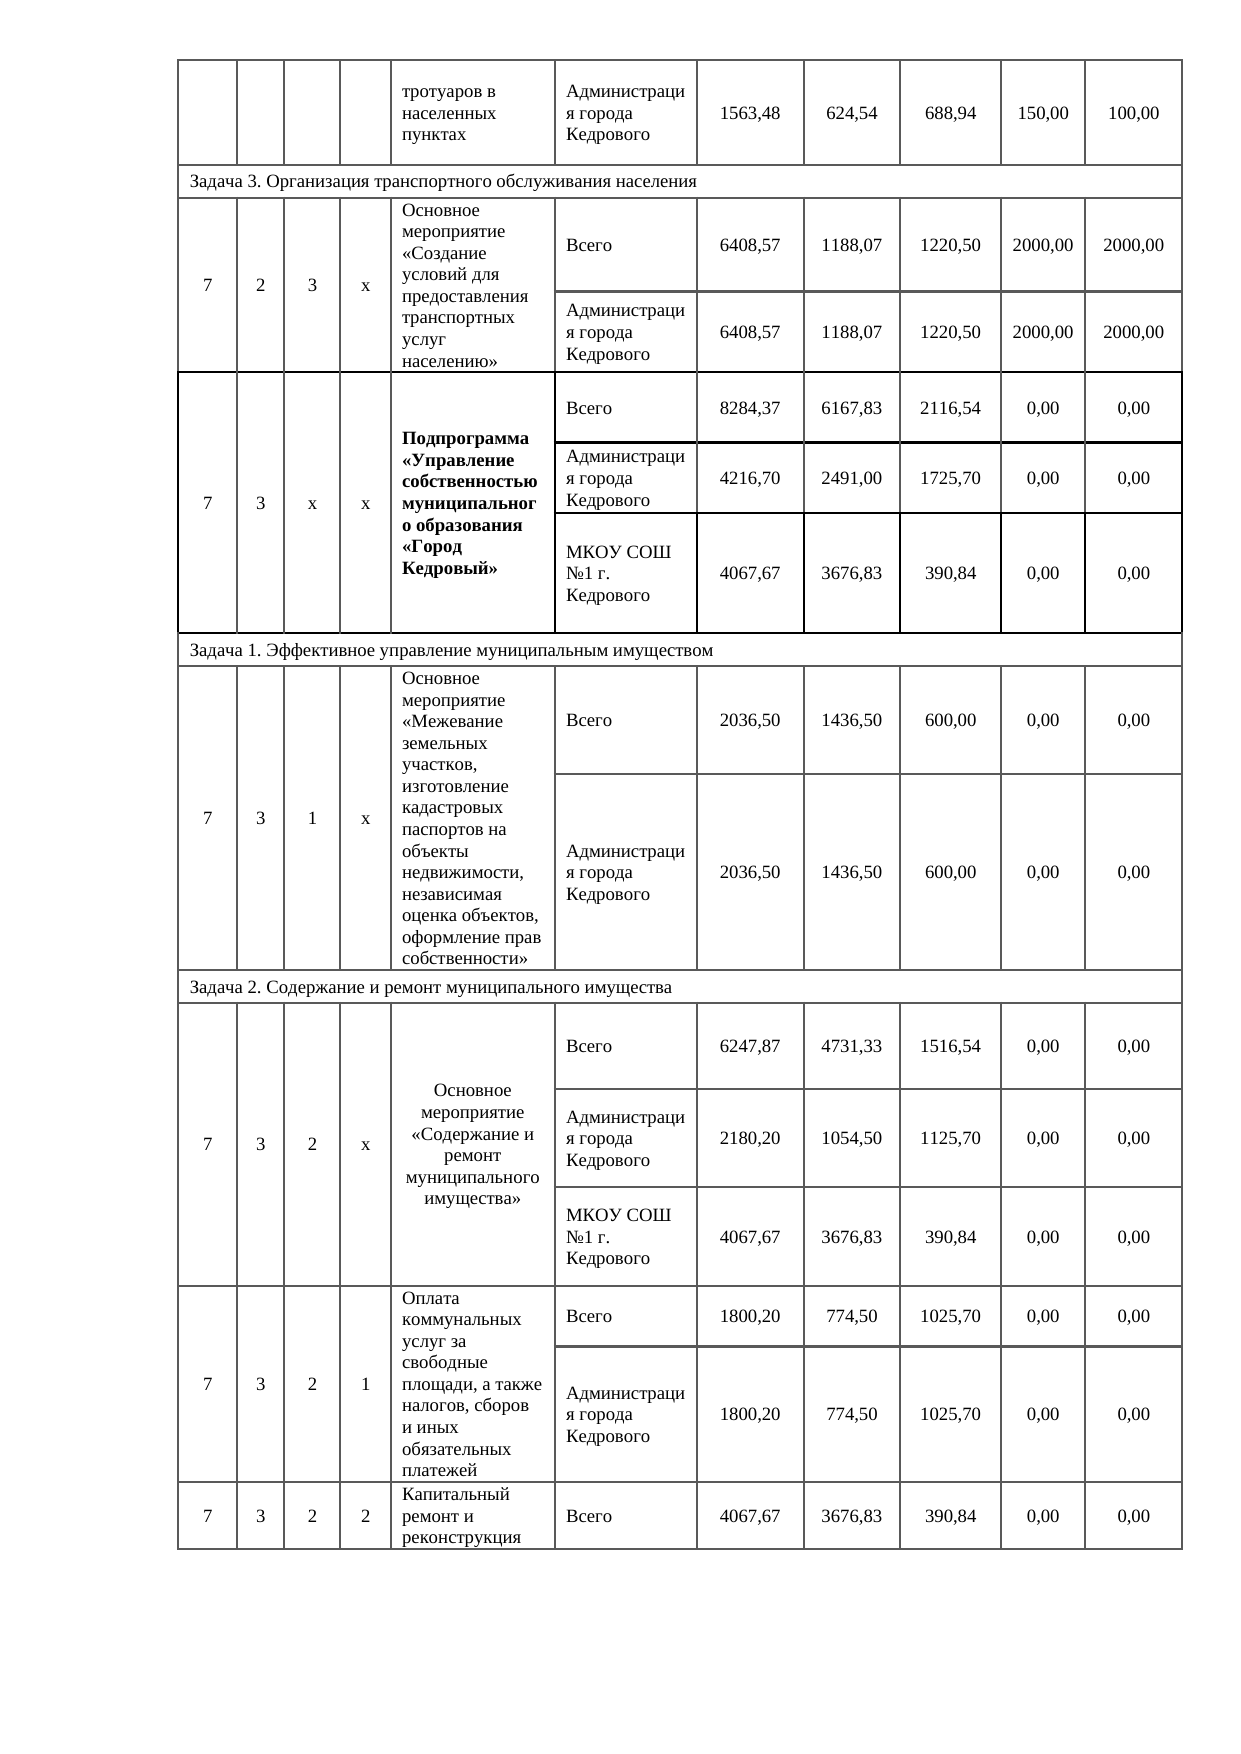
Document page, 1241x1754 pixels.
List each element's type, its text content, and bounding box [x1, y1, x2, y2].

table_cell 3 [238, 1483, 283, 1548]
table_cell 0,00 [1086, 667, 1181, 773]
table_cell 0,00 [1086, 373, 1181, 441]
table_cell х [341, 667, 390, 969]
table_cell х [341, 373, 390, 632]
table_cell Основное мероприятие «Межевание земельных участков, изготовление кадастровых паспортов на объекты недвижимости, независимая оценка объектов, оформление прав собственности» [392, 667, 554, 969]
table_cell Задача 2. Содержание и ремонт муниципального имущества [179, 971, 1181, 1002]
table_cell 0,00 [1002, 514, 1084, 632]
table_cell Всего [556, 199, 696, 290]
table_cell 390,84 [901, 1188, 1000, 1284]
table_cell 3 [238, 1287, 283, 1481]
table_cell 0,00 [1002, 1348, 1084, 1481]
table_cell 0,00 [1086, 1188, 1181, 1284]
table_cell х [341, 199, 390, 371]
table_cell 0,00 [1086, 514, 1181, 632]
table_cell 7 [179, 667, 236, 969]
table_cell Оплата коммунальных услуг за свободные площади, а также налогов, сборов и иных обязательных платежей [392, 1287, 554, 1481]
table_cell Всего [556, 1483, 696, 1548]
table_cell 7 [179, 373, 236, 632]
table_cell 3676,83 [805, 514, 899, 632]
table_cell 688,94 [901, 61, 1000, 164]
table_cell 3 [238, 373, 283, 632]
table_cell 0,00 [1002, 1188, 1084, 1284]
table_cell 0,00 [1086, 1004, 1181, 1088]
table_cell 2000,00 [1002, 199, 1084, 290]
table_cell Всего [556, 1004, 696, 1088]
table_cell 4067,67 [698, 1483, 803, 1548]
table_cell 3 [285, 199, 339, 371]
table_cell 6247,87 [698, 1004, 803, 1088]
table_cell 6167,83 [805, 373, 899, 441]
table_cell 2 [238, 61, 283, 164]
table_cell 7 [179, 199, 236, 371]
table_cell 0,00 [1002, 444, 1084, 512]
table_cell 1220,50 [901, 293, 1000, 371]
table_cell 1436,50 [805, 667, 899, 773]
table_cell Основное мероприятие «Содержание и ремонт муниципального имущества» [392, 1004, 554, 1284]
table_cell Задача 3. Организация транспортного обслуживания населения [179, 166, 1181, 197]
table_cell 3676,83 [805, 1483, 899, 1548]
table_cell 2 [285, 61, 339, 164]
table_cell 1125,70 [901, 1090, 1000, 1186]
table_cell 7 [179, 1287, 236, 1481]
table_cell 1725,70 [901, 444, 1000, 512]
table_cell Задача 1. Эффективное управление муниципальным имуществом [179, 634, 1181, 665]
table_cell 1025,70 [901, 1348, 1000, 1481]
table_cell 4216,70 [698, 444, 803, 512]
table_cell 4067,67 [698, 1188, 803, 1284]
table_cell 2036,50 [698, 775, 803, 969]
table_cell 7 [179, 61, 236, 164]
table_cell 2000,00 [1086, 199, 1181, 290]
table_cell Администрация города Кедрового [556, 61, 696, 164]
table_cell 1 [285, 667, 339, 969]
table_cell 3 [238, 1004, 283, 1284]
table_cell 1436,50 [805, 775, 899, 969]
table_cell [392, 1483, 554, 1548]
table_cell 2491,00 [805, 444, 899, 512]
table_cell 7 [179, 1004, 236, 1284]
table_cell 390,84 [901, 1483, 1000, 1548]
table_cell 2036,50 [698, 667, 803, 773]
table_cell 0,00 [1002, 775, 1084, 969]
table_cell 0,00 [1002, 1287, 1084, 1345]
table_cell 1800,20 [698, 1287, 803, 1345]
table_cell 7 [179, 1483, 236, 1548]
table_cell 1516,54 [901, 1004, 1000, 1088]
table_cell 6408,57 [698, 199, 803, 290]
table_cell 0,00 [1002, 667, 1084, 773]
table_cell 1 [341, 1287, 390, 1481]
table_cell 0,00 [1086, 1483, 1181, 1548]
table_cell 1563,48 [698, 61, 803, 164]
table_cell х [285, 373, 339, 632]
table_cell 0,00 [1086, 444, 1181, 512]
table_cell 774,50 [805, 1348, 899, 1481]
table_cell 1800,20 [698, 1348, 803, 1481]
table_cell 2 [285, 1287, 339, 1481]
table_cell 2 [341, 1483, 390, 1548]
table_cell 774,50 [805, 1287, 899, 1345]
table_cell МКОУ СОШ №1 г. Кедрового [556, 1188, 696, 1284]
table_cell Администрация города Кедрового [556, 444, 696, 512]
table_cell 2180,20 [698, 1090, 803, 1186]
table_cell 0,00 [1086, 1287, 1181, 1345]
table_cell 2000,00 [1086, 293, 1181, 371]
table_cell 0,00 [1002, 1090, 1084, 1186]
table_cell 100,00 [1086, 61, 1181, 164]
table_cell 2116,54 [901, 373, 1000, 441]
table_cell Администрация города Кедрового [556, 293, 696, 371]
table_cell Подпрограмма «Управление собственностью муниципального образования «Город Кедровый» [392, 373, 554, 632]
table_cell 600,00 [901, 775, 1000, 969]
table_cell 624,54 [805, 61, 899, 164]
table_cell МКОУ СОШ №1 г. Кедрового [556, 514, 696, 632]
table_cell Основное мероприятие «Создание условий для предоставления транспортных услуг населению» [392, 199, 554, 371]
table_cell 3676,83 [805, 1188, 899, 1284]
table_cell 6408,57 [698, 293, 803, 371]
table_cell 8284,37 [698, 373, 803, 441]
table_cell 390,84 [901, 514, 1000, 632]
table_cell 0,00 [1002, 1483, 1084, 1548]
table_cell Всего [556, 667, 696, 773]
table_cell Всего [556, 1287, 696, 1345]
table_cell 0,00 [1086, 1090, 1181, 1186]
table_cell 0,00 [1086, 1348, 1181, 1481]
table_cell х [341, 1004, 390, 1284]
table_cell 1220,50 [901, 199, 1000, 290]
table_cell Администрация города Кедрового [556, 1348, 696, 1481]
table_cell Всего [556, 373, 696, 441]
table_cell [392, 61, 554, 164]
table_cell 2 [341, 61, 390, 164]
table_cell 1188,07 [805, 199, 899, 290]
table_cell 2 [285, 1483, 339, 1548]
table_cell 4731,33 [805, 1004, 899, 1088]
table_cell 2 [238, 199, 283, 371]
table_cell 0,00 [1002, 373, 1084, 441]
table_cell 1188,07 [805, 293, 899, 371]
table_cell Администрация города Кедрового [556, 1090, 696, 1186]
table_cell 1025,70 [901, 1287, 1000, 1345]
table_cell 2 [285, 1004, 339, 1284]
table_cell 600,00 [901, 667, 1000, 773]
table_cell 150,00 [1002, 61, 1084, 164]
table_cell 1054,50 [805, 1090, 899, 1186]
table_cell 0,00 [1002, 1004, 1084, 1088]
table_cell 2000,00 [1002, 293, 1084, 371]
table_cell 0,00 [1086, 775, 1181, 969]
table_cell 3 [238, 667, 283, 969]
table_cell 4067,67 [698, 514, 803, 632]
table_cell Администрация города Кедрового [556, 775, 696, 969]
